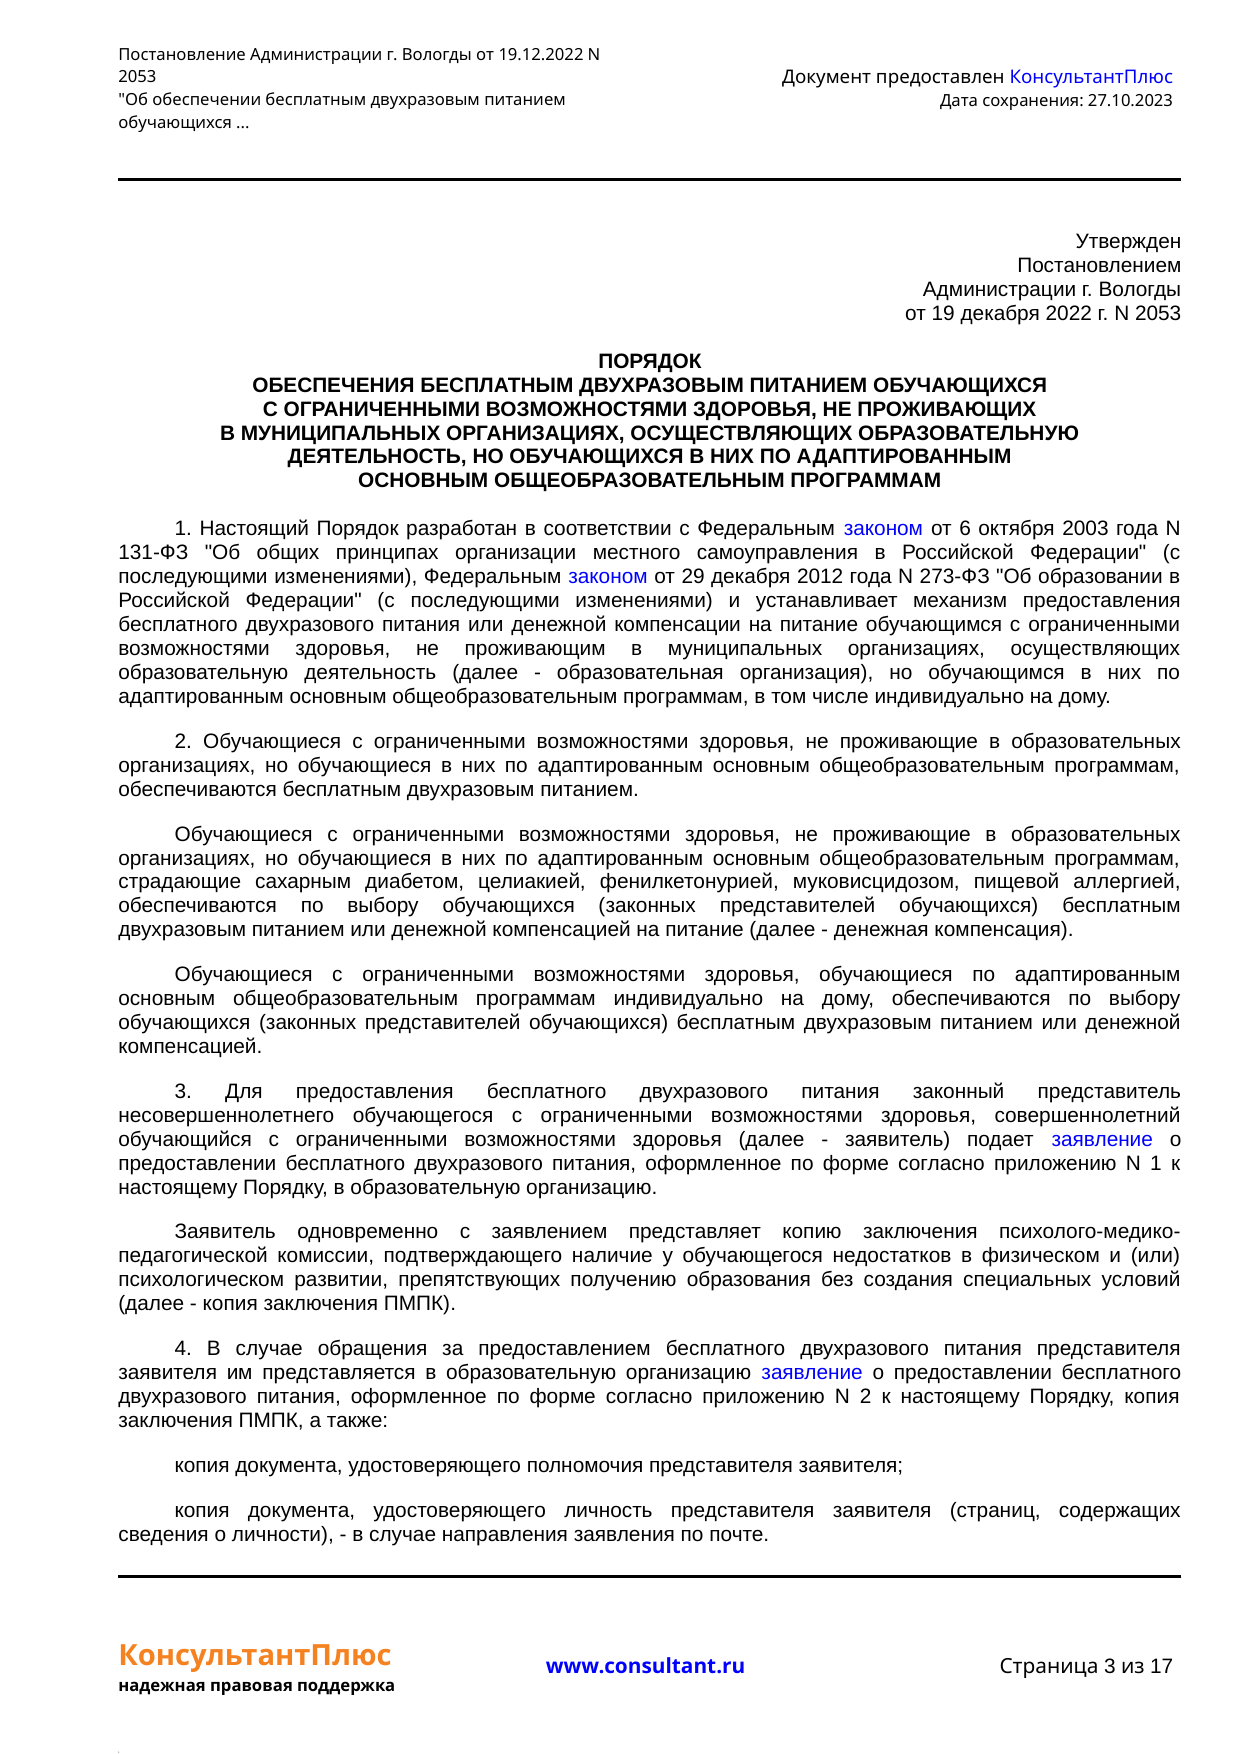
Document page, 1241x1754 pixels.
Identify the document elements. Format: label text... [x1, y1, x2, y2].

text Постановлением [118, 253, 1181, 277]
text 3. Для предоставления бесплатного двухразового питания законный представитель несовершеннолетнего обучающегося с ограниченными возможностями здоровья, совершеннолетний обучающийся с ограниченными возможностями здоровья (далее - заявитель) подает заявление о предоставлении бесплатного двухразового питания, оформленное по форме согласно приложению N 1 к настоящему Порядку, в образовательную организацию. [118, 1079, 1181, 1198]
text 1. Настоящий Порядок разработан в соответствии с Федеральным законом от 6 октября 2003 года N 131-ФЗ "Об общих принципах организации местного самоуправления в Российской Федерации" (с последующими изменениями), Федеральным законом от 29 декабря 2012 года N 273-ФЗ "Об образовании в Российской Федерации" (с последующими изменениями) и устанавливает механизм предоставления бесплатного двухразового питания или денежной компенсации на питание обучающимся с ограниченными возможностями здоровья, не проживающим в муниципальных организациях, осуществляющих образовательную деятельность (далее - образовательная организация), но обучающимся в них по адаптированным основным общеобразовательным программам, в том числе индивидуально на дому. [118, 516, 1181, 708]
text 2. Обучающиеся с ограниченными возможностями здоровья, не проживающие в образовательных организациях, но обучающиеся в них по адаптированным основным общеобразовательным программам, обеспечиваются бесплатным двухразовым питанием. [118, 729, 1181, 801]
title ПОРЯДОК [118, 348, 1181, 372]
title В МУНИЦИПАЛЬНЫХ ОРГАНИЗАЦИЯХ, ОСУЩЕСТВЛЯЮЩИХ ОБРАЗОВАТЕЛЬНУЮ [118, 420, 1181, 444]
text Утвержден [118, 229, 1181, 253]
text копия документа, удостоверяющего личность представителя заявителя (страниц, содержащих сведения о личности), - в случае направления заявления по почте. [118, 1497, 1181, 1545]
text Обучающиеся с ограниченными возможностями здоровья, не проживающие в образовательных организациях, но обучающиеся в них по адаптированным основным общеобразовательным программам, страдающие сахарным диабетом, целиакией, фенилкетонурией, муковисцидозом, пищевой аллергией, обеспечиваются по выбору обучающихся (законных представителей обучающихся) бесплатным двухразовым питанием или денежной компенсацией на питание (далее - денежная компенсация). [118, 821, 1181, 941]
title ОСНОВНЫМ ОБЩЕОБРАЗОВАТЕЛЬНЫМ ПРОГРАММАМ [118, 468, 1181, 492]
title С ОГРАНИЧЕННЫМИ ВОЗМОЖНОСТЯМИ ЗДОРОВЬЯ, НЕ ПРОЖИВАЮЩИХ [118, 396, 1181, 420]
title ДЕЯТЕЛЬНОСТЬ, НО ОБУЧАЮЩИХСЯ В НИХ ПО АДАПТИРОВАННЫМ [118, 444, 1181, 468]
text копия документа, удостоверяющего полномочия представителя заявителя; [118, 1453, 1181, 1477]
text от 19 декабря 2022 г. N 2053 [118, 301, 1181, 324]
title ОБЕСПЕЧЕНИЯ БЕСПЛАТНЫМ ДВУХРАЗОВЫМ ПИТАНИЕМ ОБУЧАЮЩИХСЯ [118, 372, 1181, 396]
text Обучающиеся с ограниченными возможностями здоровья, обучающиеся по адаптированным основным общеобразовательным программам индивидуально на дому, обеспечиваются по выбору обучающихся (законных представителей обучающихся) бесплатным двухразовым питанием или денежной компенсацией. [118, 962, 1181, 1058]
text Заявитель одновременно с заявлением представляет копию заключения психолого-медико-педагогической комиссии, подтверждающего наличие у обучающегося недостатков в физическом и (или) психологическом развитии, препятствующих получению образования без создания специальных условий (далее - копия заключения ПМПК). [118, 1219, 1181, 1315]
text Администрации г. Вологды [118, 277, 1181, 301]
text 4. В случае обращения за предоставлением бесплатного двухразового питания представителя заявителя им представляется в образовательную организацию заявление о предоставлении бесплатного двухразового питания, оформленное по форме согласно приложению N 2 к настоящему Порядку, копия заключения ПМПК, а также: [118, 1336, 1181, 1432]
